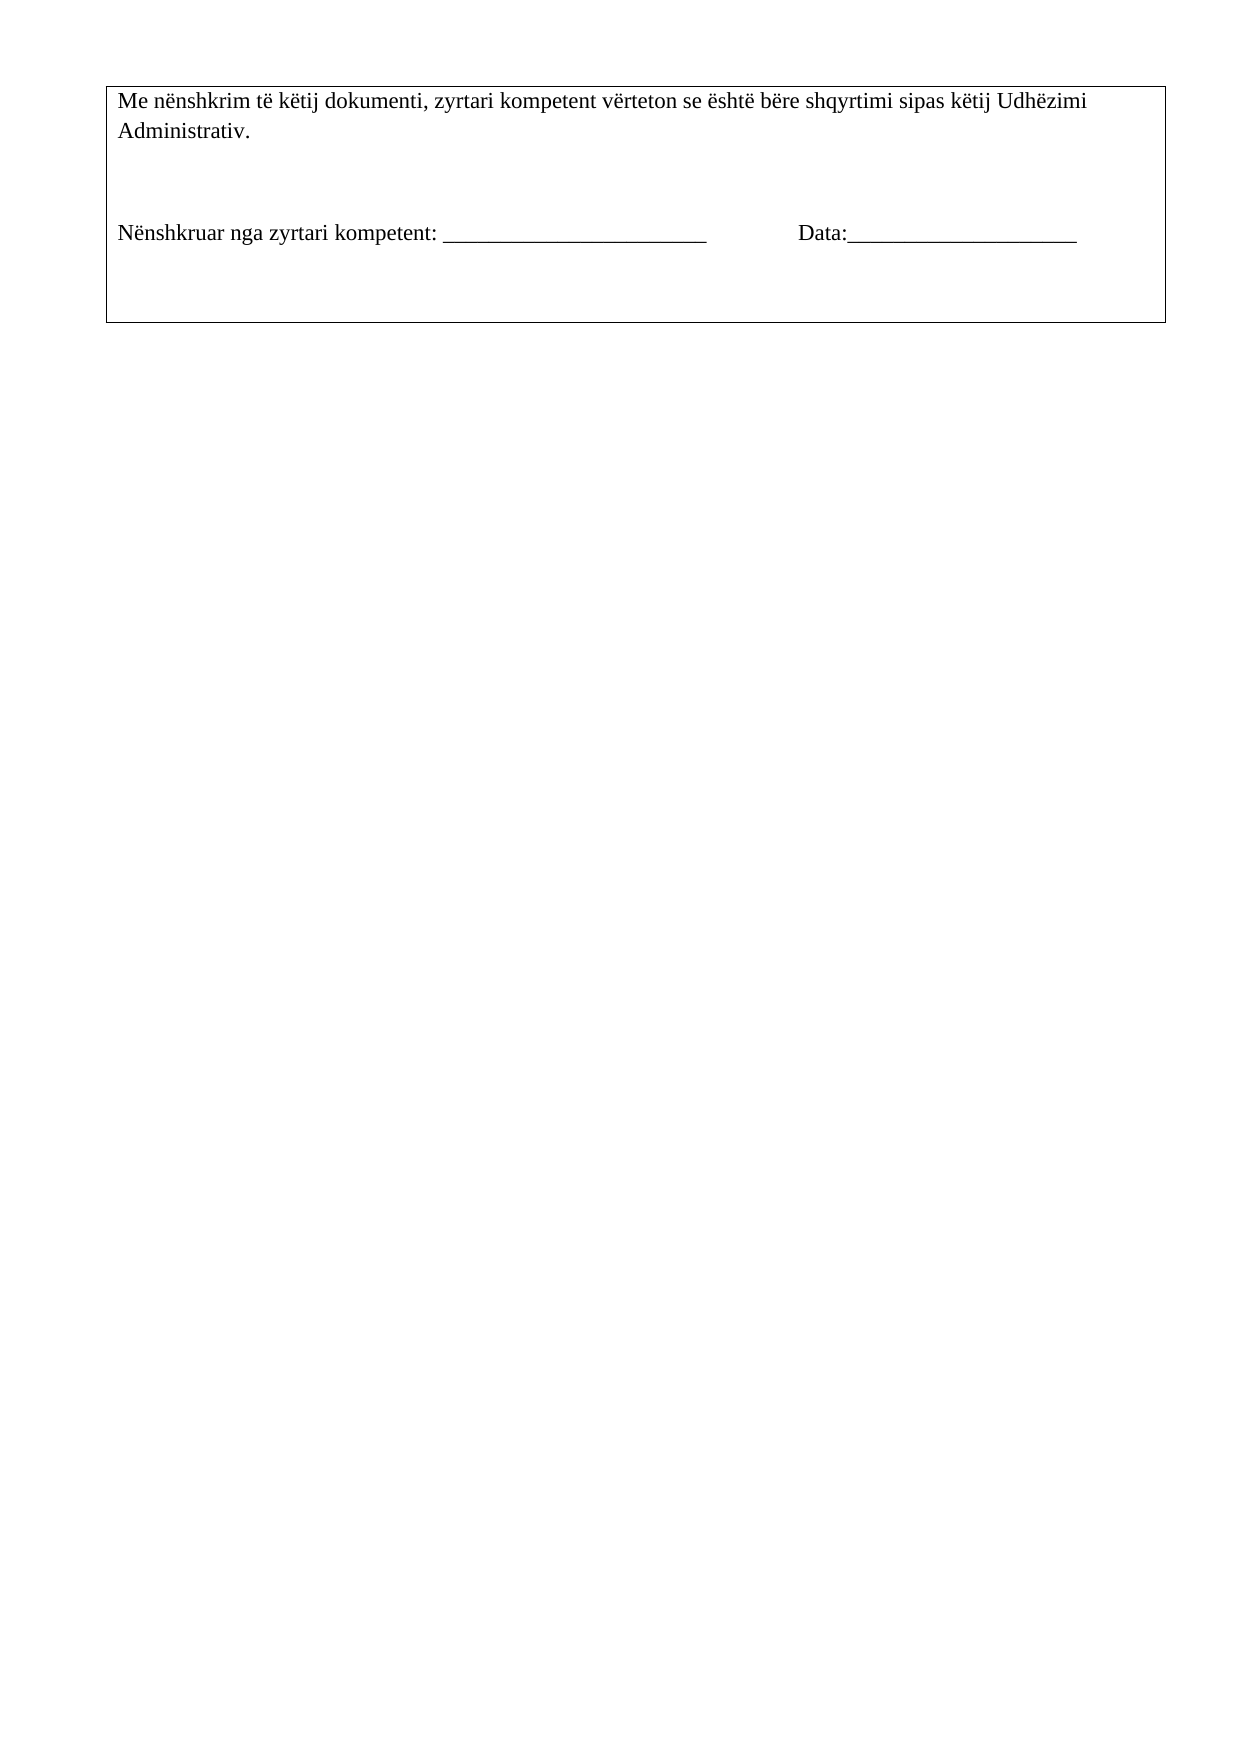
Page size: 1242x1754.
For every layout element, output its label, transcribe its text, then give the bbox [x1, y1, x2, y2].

table_header Me nënshkrim të këtij dokumenti, zyrtari kompetent vërteton se është bëre shqyrtimi sipas këtij Udhëzimi Administrativ. Nënshkruar nga zyrtari kompetent: _______________________ Data:____________________ [107, 87, 1165, 322]
